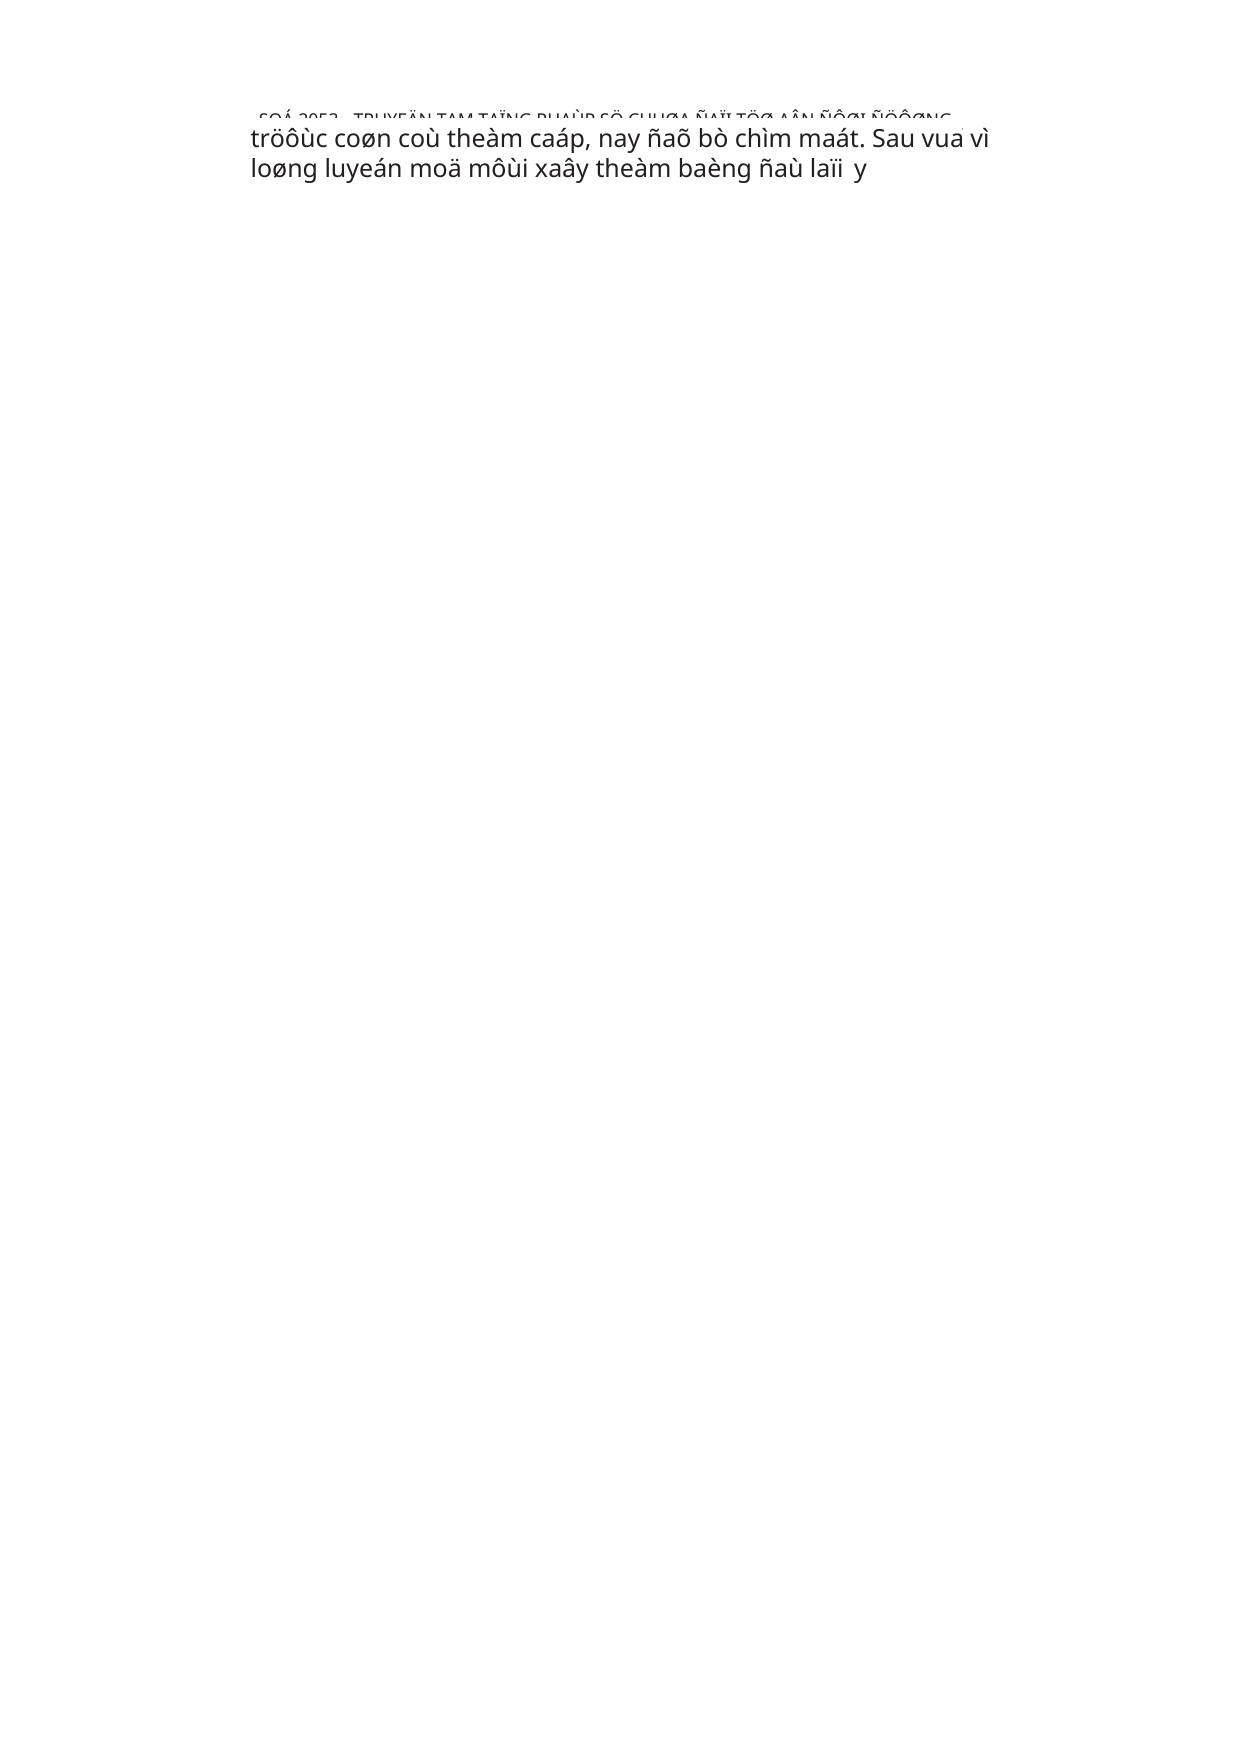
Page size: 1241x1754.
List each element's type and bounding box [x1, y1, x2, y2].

text [250, 123, 990, 185]
